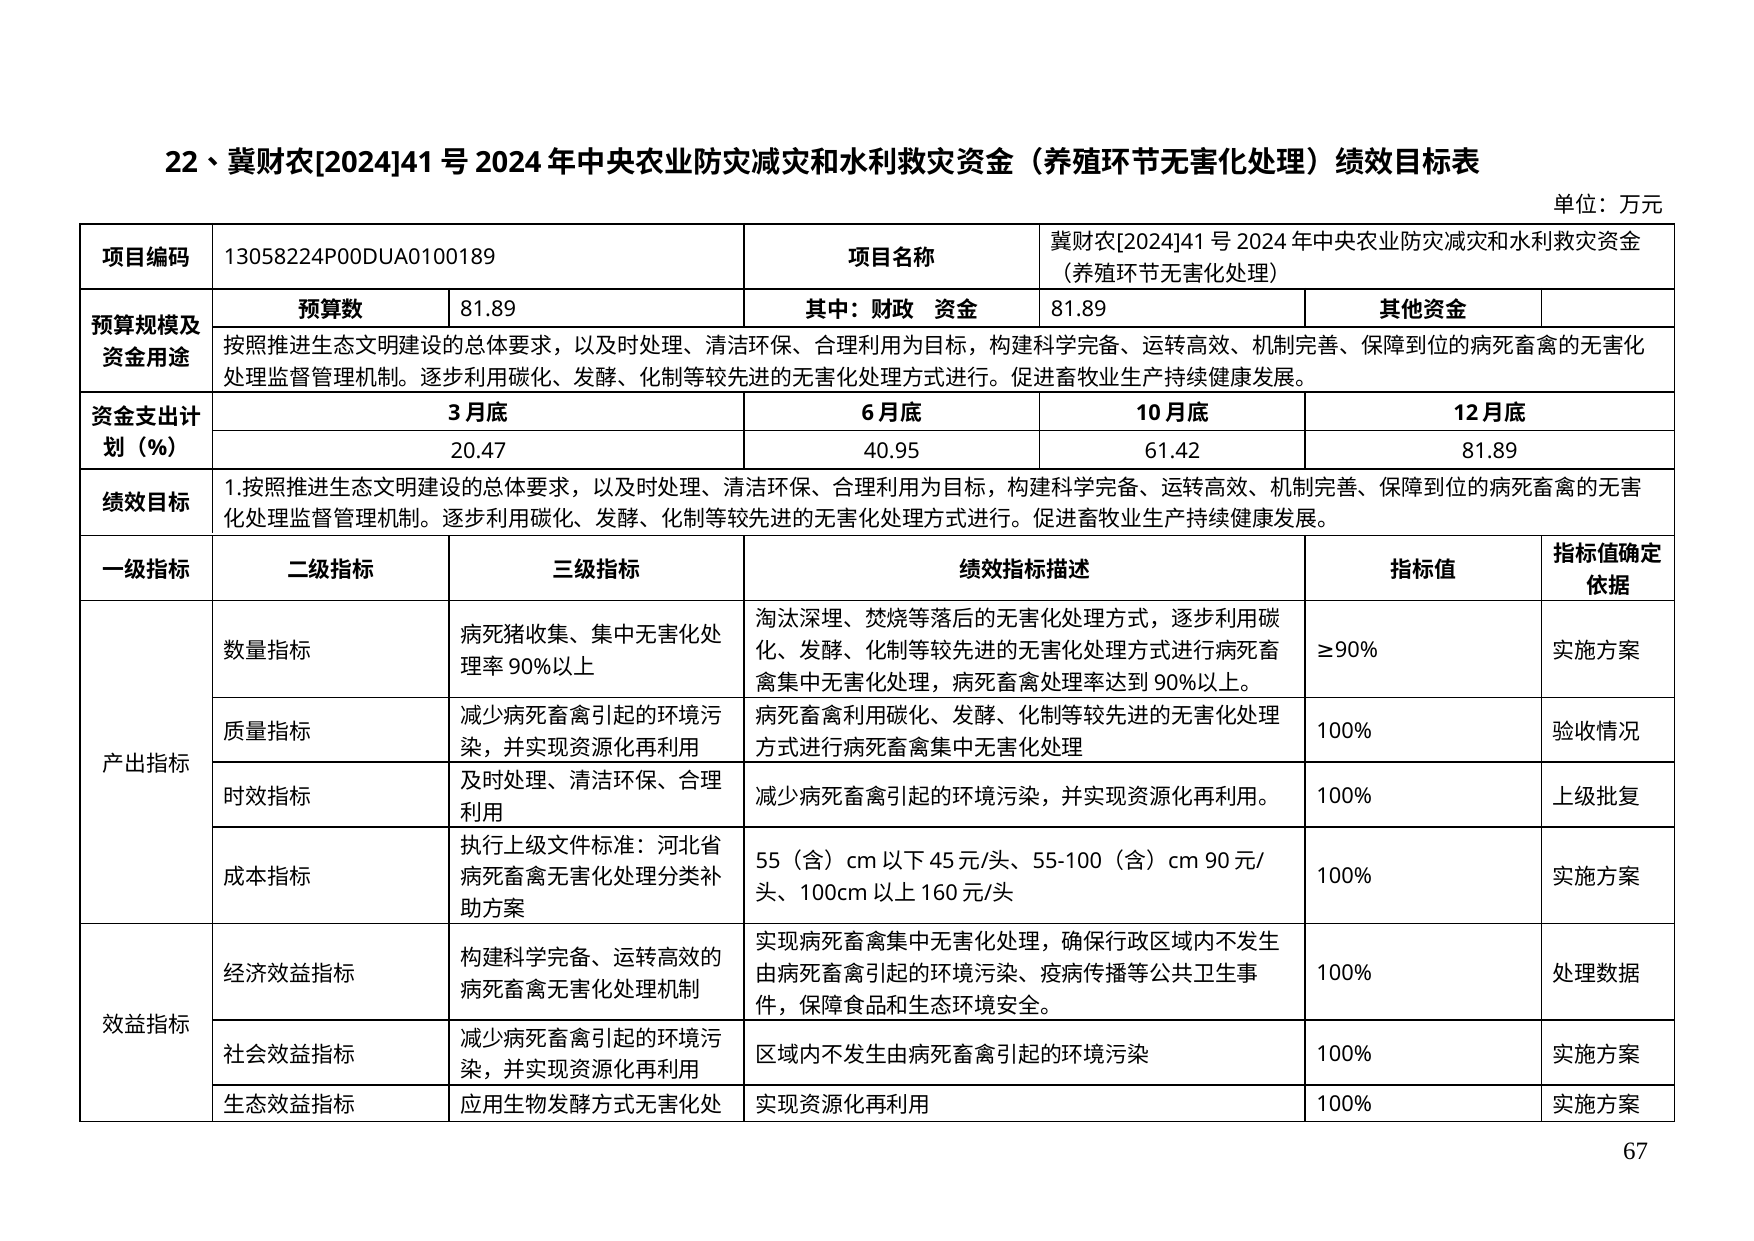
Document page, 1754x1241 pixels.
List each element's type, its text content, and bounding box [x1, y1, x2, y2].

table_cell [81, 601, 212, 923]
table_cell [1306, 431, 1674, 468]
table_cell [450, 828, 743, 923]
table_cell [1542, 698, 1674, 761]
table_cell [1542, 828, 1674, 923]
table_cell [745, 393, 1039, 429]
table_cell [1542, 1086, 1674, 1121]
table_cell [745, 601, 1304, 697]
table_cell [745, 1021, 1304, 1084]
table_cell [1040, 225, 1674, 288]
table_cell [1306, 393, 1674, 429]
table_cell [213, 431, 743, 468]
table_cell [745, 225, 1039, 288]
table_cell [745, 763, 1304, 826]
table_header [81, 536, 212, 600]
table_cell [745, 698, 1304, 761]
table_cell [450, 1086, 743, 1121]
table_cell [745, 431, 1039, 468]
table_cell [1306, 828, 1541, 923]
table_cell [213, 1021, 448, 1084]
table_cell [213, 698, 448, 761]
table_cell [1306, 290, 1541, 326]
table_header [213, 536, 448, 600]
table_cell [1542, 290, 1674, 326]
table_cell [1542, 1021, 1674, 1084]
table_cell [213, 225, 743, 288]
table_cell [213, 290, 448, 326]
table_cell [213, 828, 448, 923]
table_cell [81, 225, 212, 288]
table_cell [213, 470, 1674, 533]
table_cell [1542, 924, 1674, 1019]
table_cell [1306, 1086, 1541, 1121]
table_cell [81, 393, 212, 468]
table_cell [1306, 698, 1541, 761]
text 22、冀财农[2024]41号2024年中央农业防灾减灾和水利救灾资金（养殖环节无害化处理）绩效目标表 [106, 142, 1648, 181]
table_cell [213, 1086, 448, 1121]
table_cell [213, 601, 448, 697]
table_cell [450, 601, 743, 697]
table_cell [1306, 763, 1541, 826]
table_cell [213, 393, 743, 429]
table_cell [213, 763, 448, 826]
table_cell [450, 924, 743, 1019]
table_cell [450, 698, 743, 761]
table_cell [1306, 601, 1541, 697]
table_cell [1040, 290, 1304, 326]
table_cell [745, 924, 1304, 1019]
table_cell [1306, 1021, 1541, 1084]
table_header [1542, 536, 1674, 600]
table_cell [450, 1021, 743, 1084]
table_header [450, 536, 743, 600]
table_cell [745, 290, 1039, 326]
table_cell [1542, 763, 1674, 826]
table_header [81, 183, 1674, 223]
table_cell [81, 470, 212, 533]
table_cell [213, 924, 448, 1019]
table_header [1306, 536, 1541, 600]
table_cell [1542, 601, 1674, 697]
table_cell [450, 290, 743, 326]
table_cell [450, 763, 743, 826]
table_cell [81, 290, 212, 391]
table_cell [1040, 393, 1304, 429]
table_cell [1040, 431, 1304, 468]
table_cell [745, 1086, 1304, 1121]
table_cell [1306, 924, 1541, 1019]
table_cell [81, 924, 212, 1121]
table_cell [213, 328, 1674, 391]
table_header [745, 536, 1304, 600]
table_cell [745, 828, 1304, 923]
